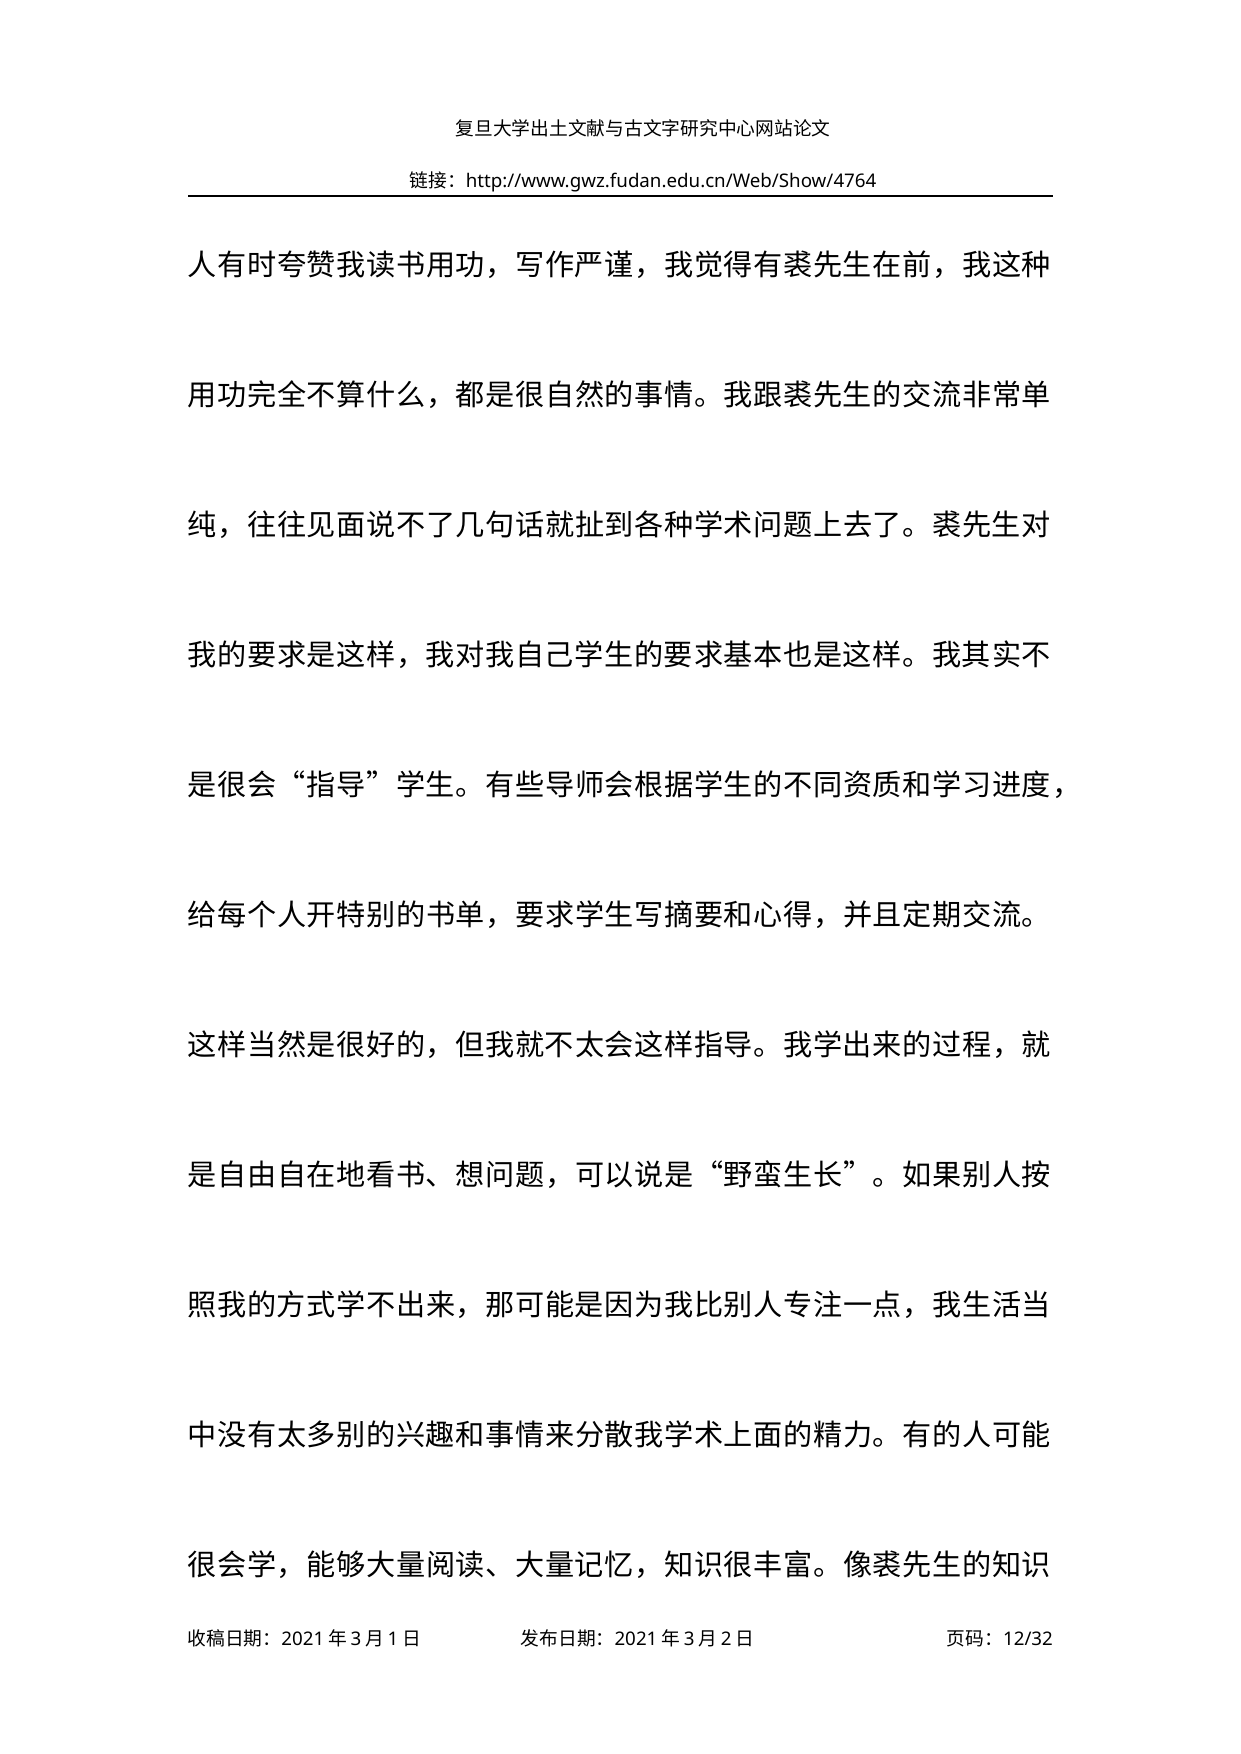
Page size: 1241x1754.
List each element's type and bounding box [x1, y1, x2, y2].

text [187, 230, 1053, 1595]
